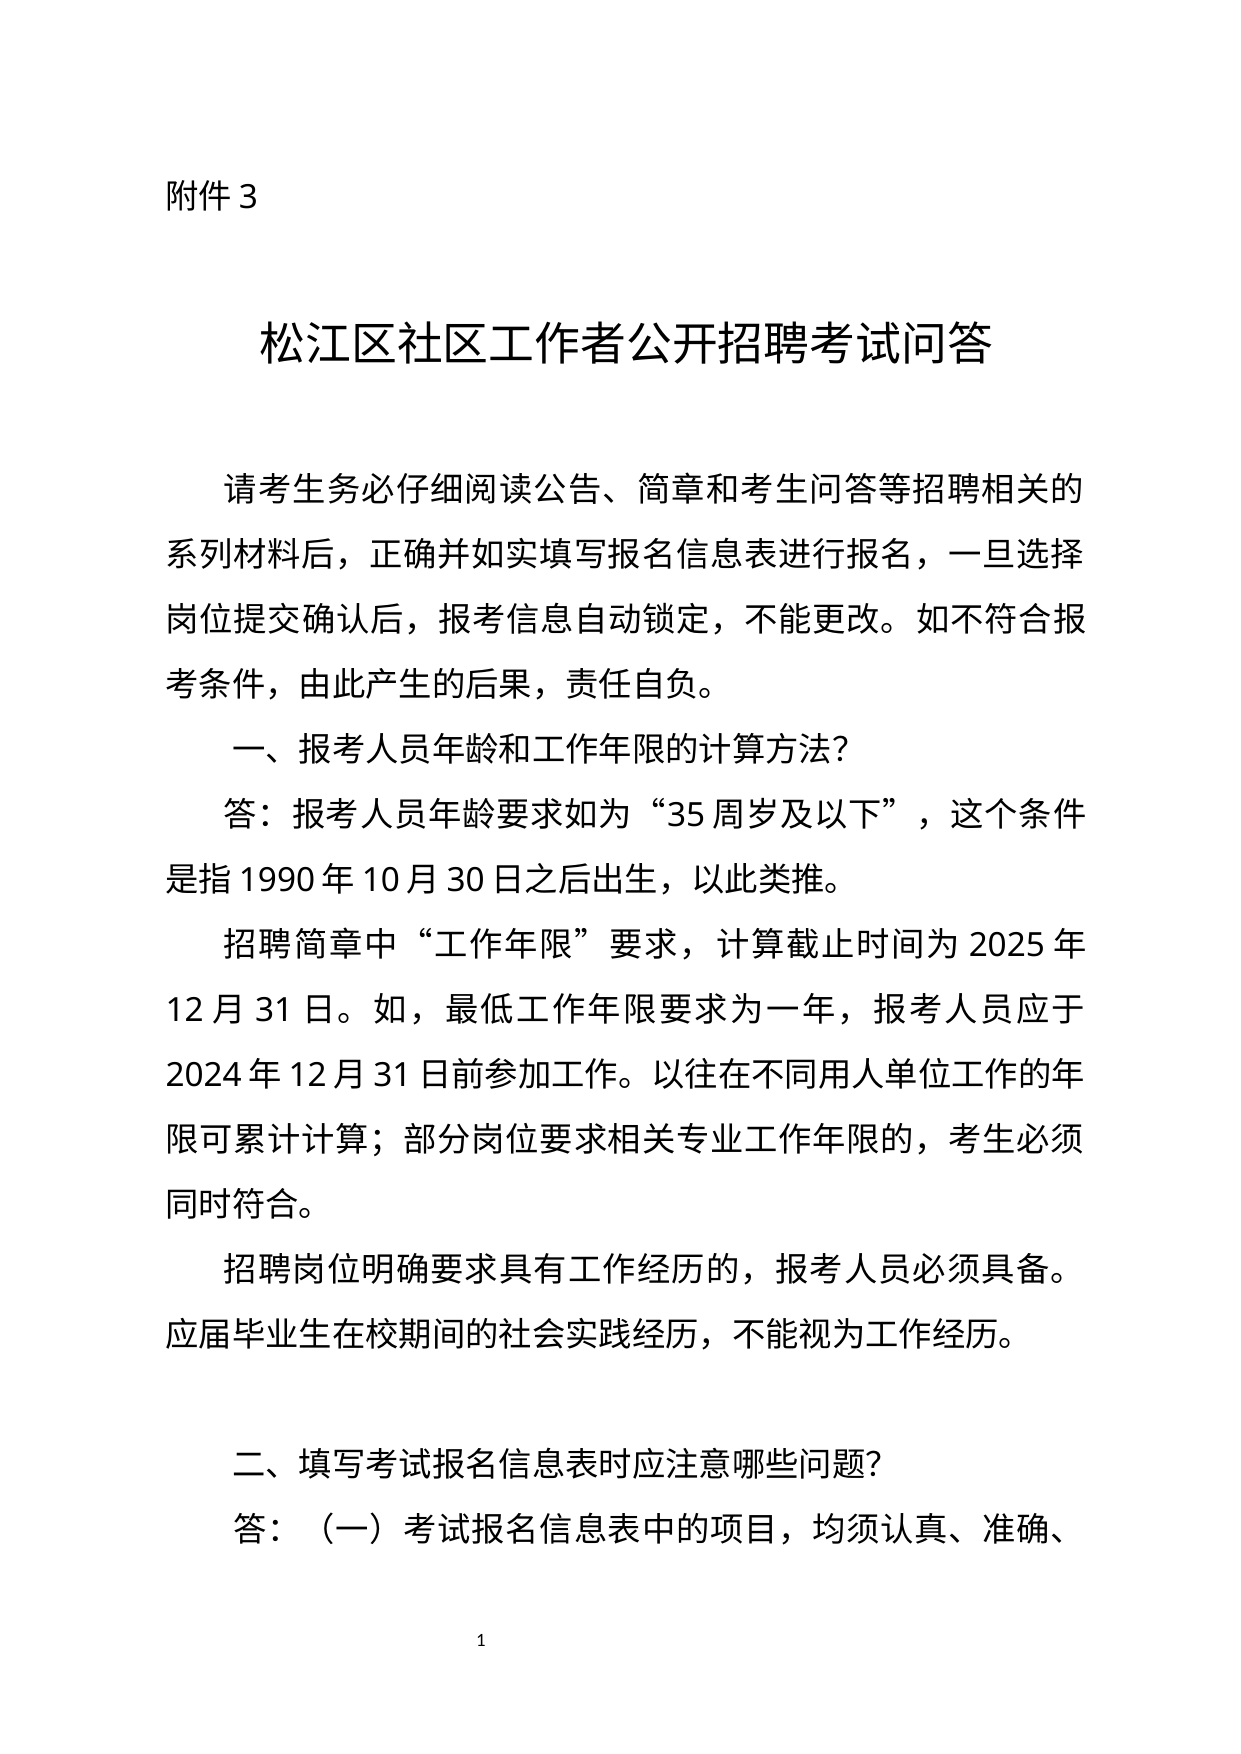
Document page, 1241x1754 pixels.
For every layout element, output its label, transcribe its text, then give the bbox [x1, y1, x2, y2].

text 一、报考人员年龄和工作年限的计算方法？ [165, 714, 1087, 779]
text 招聘简章中“工作年限”要求，计算截止时间为2025年12月31日。如，最低工作年限要求为一年，报考人员应于2024年12月31日前参加工作。以往在不同用人单位工作的年限可累计计算；部分岗位要求相关专业工作年限的，考生必须同时符合。 [165, 909, 1087, 1234]
text 招聘岗位明确要求具有工作经历的，报考人员必须具备。应届毕业生在校期间的社会实践经历，不能视为工作经历。 [165, 1234, 1087, 1364]
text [165, 1494, 1087, 1559]
text 答：报考人员年龄要求如为“35周岁及以下”，这个条件是指1990年10月30日之后出生，以此类推。 [165, 779, 1087, 909]
text 松江区社区工作者公开招聘考试问答 [165, 292, 1087, 389]
text 附件3 [165, 162, 1087, 227]
text 二、填写考试报名信息表时应注意哪些问题？ [165, 1429, 1087, 1494]
text 请考生务必仔细阅读公告、简章和考生问答等招聘相关的系列材料后，正确并如实填写报名信息表进行报名，一旦选择岗位提交确认后，报考信息自动锁定，不能更改。如不符合报考条件，由此产生的后果，责任自负。 [165, 454, 1087, 714]
